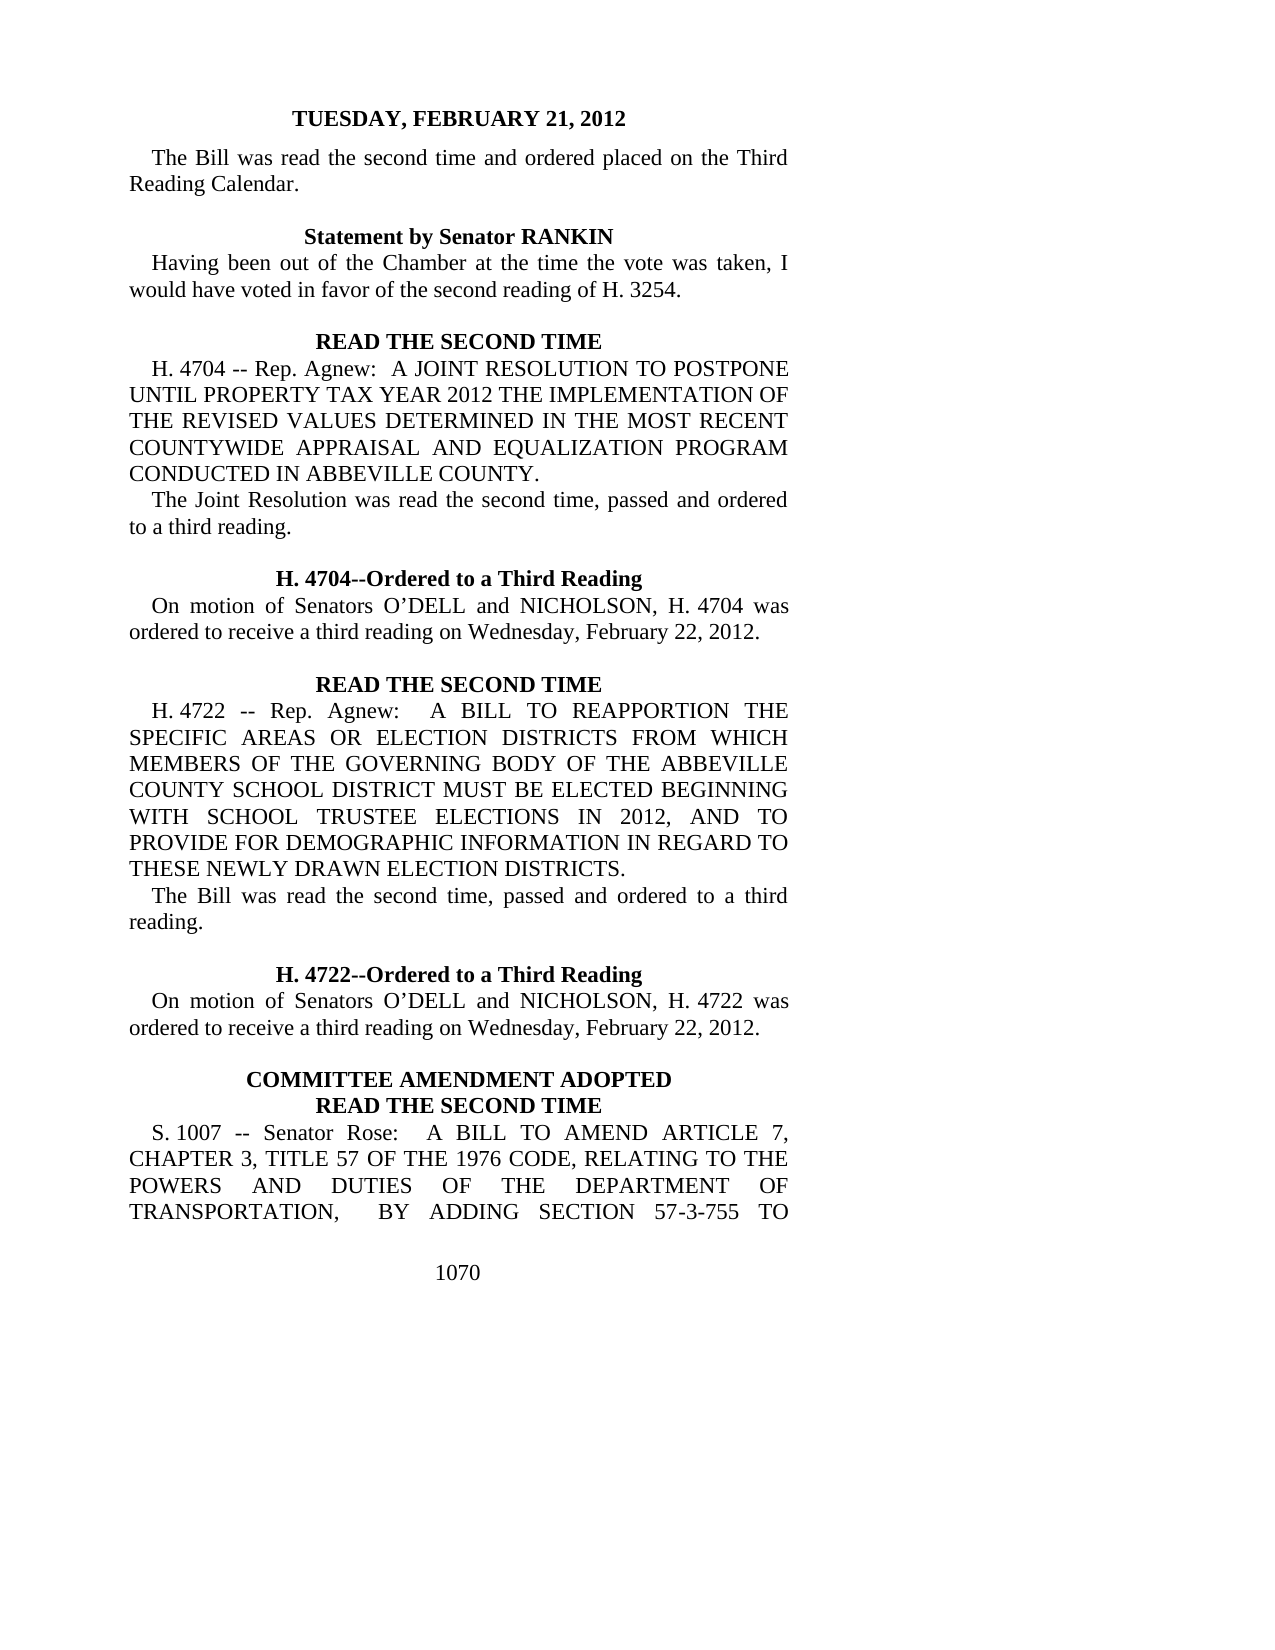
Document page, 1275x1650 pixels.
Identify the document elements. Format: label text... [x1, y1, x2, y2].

text Statement by Senator RANKIN [129, 223, 789, 249]
text H. 4722 -- Rep. Agnew: A BILL TO REAPPORTION THE SPECIFIC AREAS OR ELECTION DISTRICTS FROM WHICH MEMBERS OF THE GOVERNING BODY OF THE ABBEVILLE COUNTY SCHOOL DISTRICT MUST BE ELECTED BEGINNING WITH SCHOOL TRUSTEE ELECTIONS IN 2012, AND TO PROVIDE FOR DEMOGRAPHIC INFORMATION IN REGARD TO THESE NEWLY DRAWN ELECTION DISTRICTS. [129, 697, 789, 882]
text H. 4704 -- Rep. Agnew: A JOINT RESOLUTION TO POSTPONE UNTIL PROPERTY TAX YEAR 2012 THE IMPLEMENTATION OF THE REVISED VALUES DETERMINED IN THE MOST RECENT COUNTYWIDE APPRAISAL AND EQUALIZATION PROGRAM CONDUCTED IN ABBEVILLE COUNTY. [129, 355, 789, 486]
text Having been out of the Chamber at the time the vote was taken, I would have voted in favor of the second reading of H. 3254. [129, 249, 789, 302]
text COMMITTEE AMENDMENT ADOPTED [129, 1066, 789, 1093]
text The Bill was read the second time, passed and ordered to a third reading. [129, 882, 789, 934]
text READ THE SECOND TIME [129, 328, 789, 355]
text READ THE SECOND TIME [129, 1093, 789, 1119]
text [129, 1119, 789, 1224]
text The Joint Resolution was read the second time, passed and ordered to a third reading. [129, 486, 789, 539]
text On motion of Senators O’DELL and NICHOLSON, H. 4704 was ordered to receive a third reading on Wednesday, February 22, 2012. [129, 592, 789, 644]
text H. 4722--Ordered to a Third Reading [129, 961, 789, 987]
text The Bill was read the second time and ordered placed on the Third Reading Calendar. [129, 144, 789, 197]
text On motion of Senators O’DELL and NICHOLSON, H. 4722 was ordered to receive a third reading on Wednesday, February 22, 2012. [129, 987, 789, 1040]
text READ THE SECOND TIME [129, 671, 789, 697]
text H. 4704--Ordered to a Third Reading [129, 566, 789, 592]
